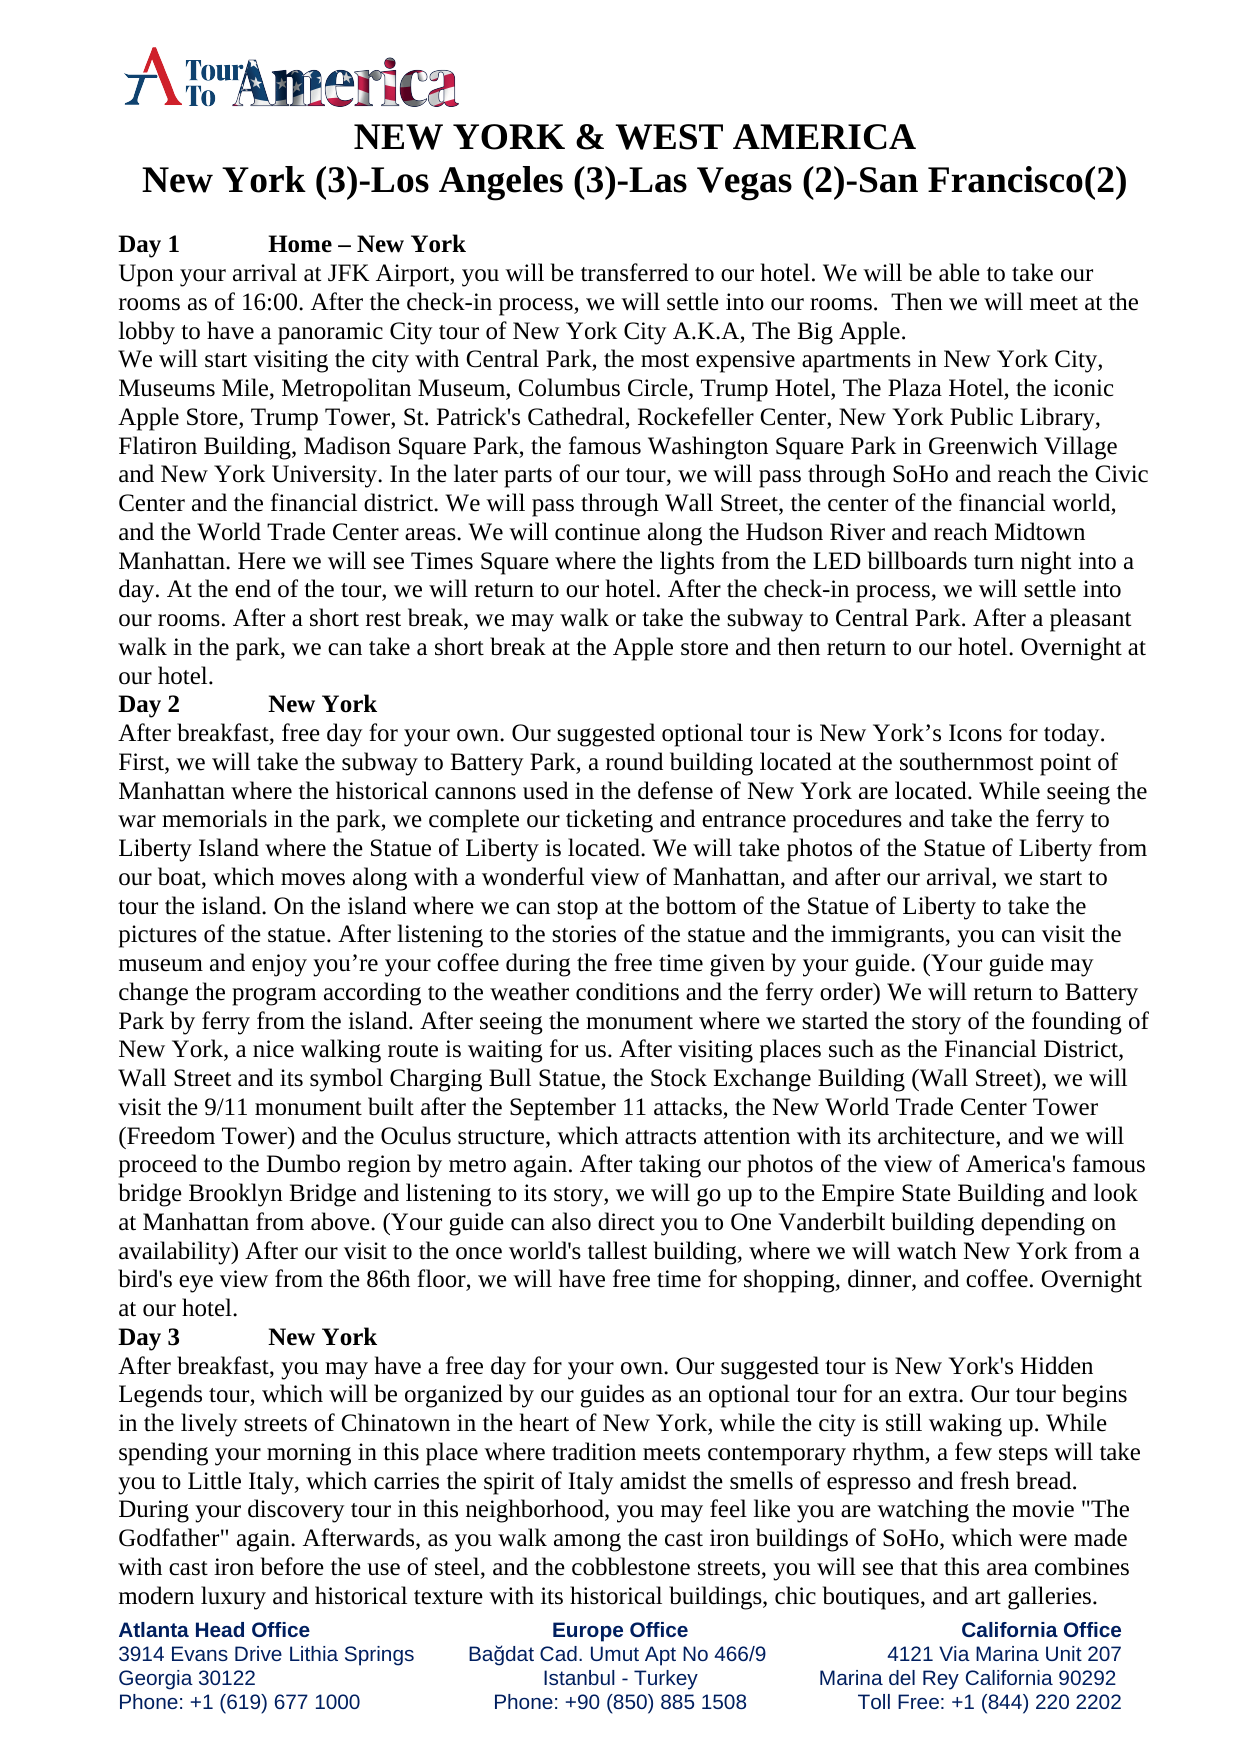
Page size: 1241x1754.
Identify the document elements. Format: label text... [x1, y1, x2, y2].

text Day 1 Home – New York Upon your arrival at JFK Airport, you will be transferred to our hotel. We will be able to take our rooms as of 16:00. After the check-in process, we will settle into our rooms. Then we will meet at the lobby to have a panoramic City tour of New York City A.K.A, The Big Apple. We will start visiting the city with Central Park, the most expensive apartments in New York City, Museums Mile, Metropolitan Museum, Columbus Circle, Trump Hotel, The Plaza Hotel, the iconic Apple Store, Trump Tower, St. Patrick's Cathedral, Rockefeller Center, New York Public Library, Flatiron Building, Madison Square Park, the famous Washington Square Park in Greenwich Village and New York University. In the later parts of our tour, we will pass through SoHo and reach the Civic Center and the financial district. We will pass through Wall Street, the center of the financial world, and the World Trade Center areas. We will continue along the Hudson River and reach Midtown Manhattan. Here we will see Times Square where the lights from the LED billboards turn night into a day. At the end of the tour, we will return to our hotel. After the check-in process, we will settle into our rooms. After a short rest break, we may walk or take the subway to Central Park. After a pleasant walk in the park, we can take a short break at the Apple store and then return to our hotel. Overnight at our hotel. [118, 229, 1152, 689]
text NEW YORK & WEST AMERICA [118, 114, 1152, 158]
text New York (3)-Los Angeles (3)-Las Vegas (2)-San Francisco(2) [118, 158, 1152, 201]
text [118, 1322, 1152, 1609]
picture [118, 43, 463, 115]
text Day 2 New York After breakfast, free day for your own. Our suggested optional tour is New York’s Icons for today. First, we will take the subway to Battery Park, a round building located at the southernmost point of Manhattan where the historical cannons used in the defense of New York are located. While seeing the war memorials in the park, we complete our ticketing and entrance procedures and take the ferry to Liberty Island where the Statue of Liberty is located. We will take photos of the Statue of Liberty from our boat, which moves along with a wonderful view of Manhattan, and after our arrival, we start to tour the island. On the island where we can stop at the bottom of the Statue of Liberty to take the pictures of the statue. After listening to the stories of the statue and the immigrants, you can visit the museum and enjoy you’re your coffee during the free time given by your guide. (Your guide may change the program according to the weather conditions and the ferry order) We will return to Battery Park by ferry from the island. After seeing the monument where we started the story of the founding of New York, a nice walking route is waiting for us. After visiting places such as the Financial District, Wall Street and its symbol Charging Bull Statue, the Stock Exchange Building (Wall Street), we will visit the 9/11 monument built after the September 11 attacks, the New World Trade Center Tower (Freedom Tower) and the Oculus structure, which attracts attention with its architecture, and we will proceed to the Dumbo region by metro again. After taking our photos of the view of America's famous bridge Brooklyn Bridge and listening to its story, we will go up to the Empire State Building and look at Manhattan from above. (Your guide can also direct you to One Vanderbilt building depending on availability) After our visit to the once world's tallest building, where we will watch New York from a bird's eye view from the 86th floor, we will have free time for shopping, dinner, and coffee. Overnight at our hotel. [118, 689, 1152, 1322]
